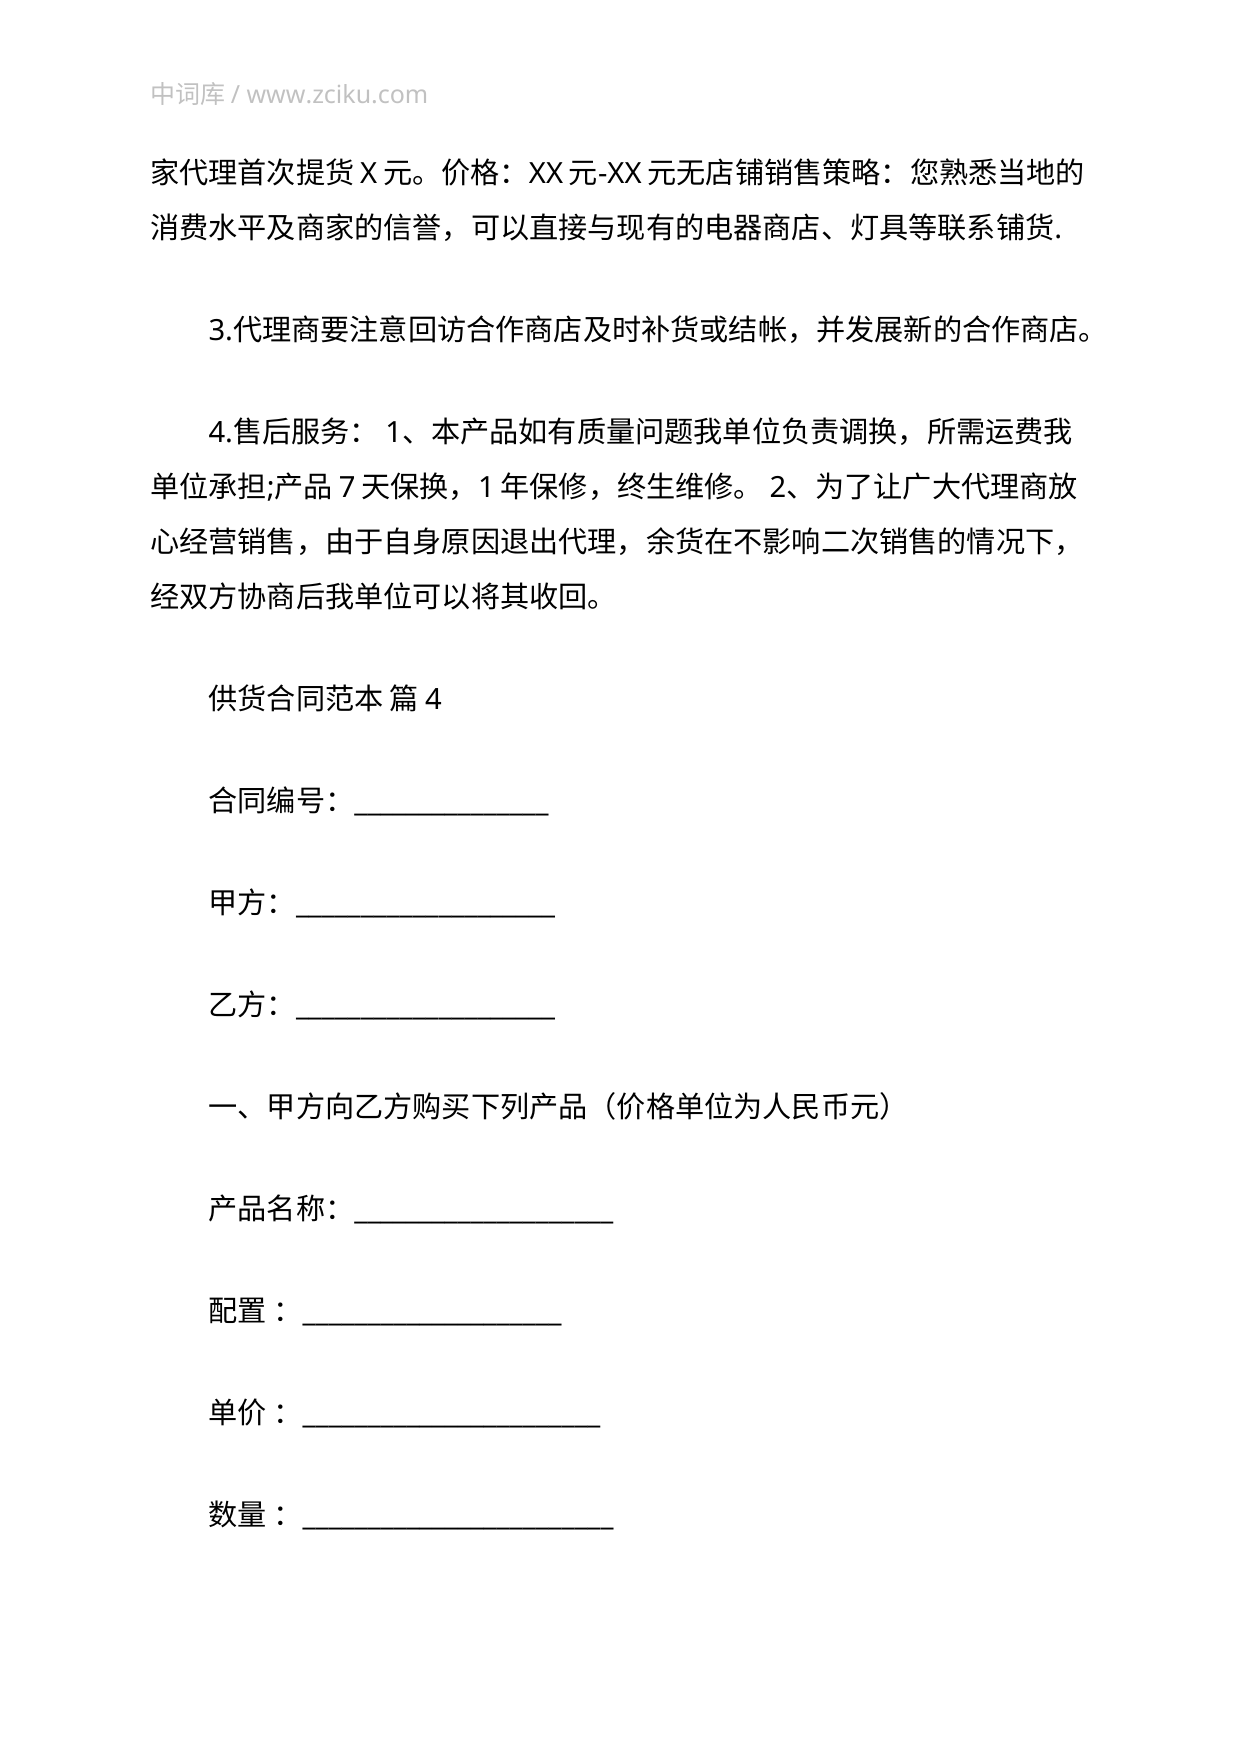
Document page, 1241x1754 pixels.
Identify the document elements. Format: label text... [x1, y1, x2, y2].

text 单价 ：_______________________ [150, 1389, 1090, 1432]
text 4.售后服务： 1、本产品如有质量问题我单位负责调换，所需运费我单位承担;产品7天保换，1年保修，终生维修。 2、为了让广大代理商放心经营销售，由于自身原因退出代理，余货在不影响二次销售的情况下，经双方协商后我单位可以将其收回。 [150, 409, 1090, 616]
text 3.代理商要注意回访合作商店及时补货或结帐，并发展新的合作商店。 [150, 307, 1090, 349]
text 产品名称：____________________ [150, 1185, 1090, 1228]
text 乙方：____________________ [150, 982, 1090, 1024]
text 甲方：____________________ [150, 879, 1090, 922]
text 配置 ：____________________ [150, 1287, 1090, 1330]
text 一、甲方向乙方购买下列产品（价格单位为人民币元） [150, 1083, 1090, 1126]
text 数量 ：________________________ [150, 1491, 1090, 1534]
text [150, 150, 1090, 247]
text 合同编号：_______________ [150, 778, 1090, 820]
text 供货合同范本 篇4 [150, 676, 1090, 718]
